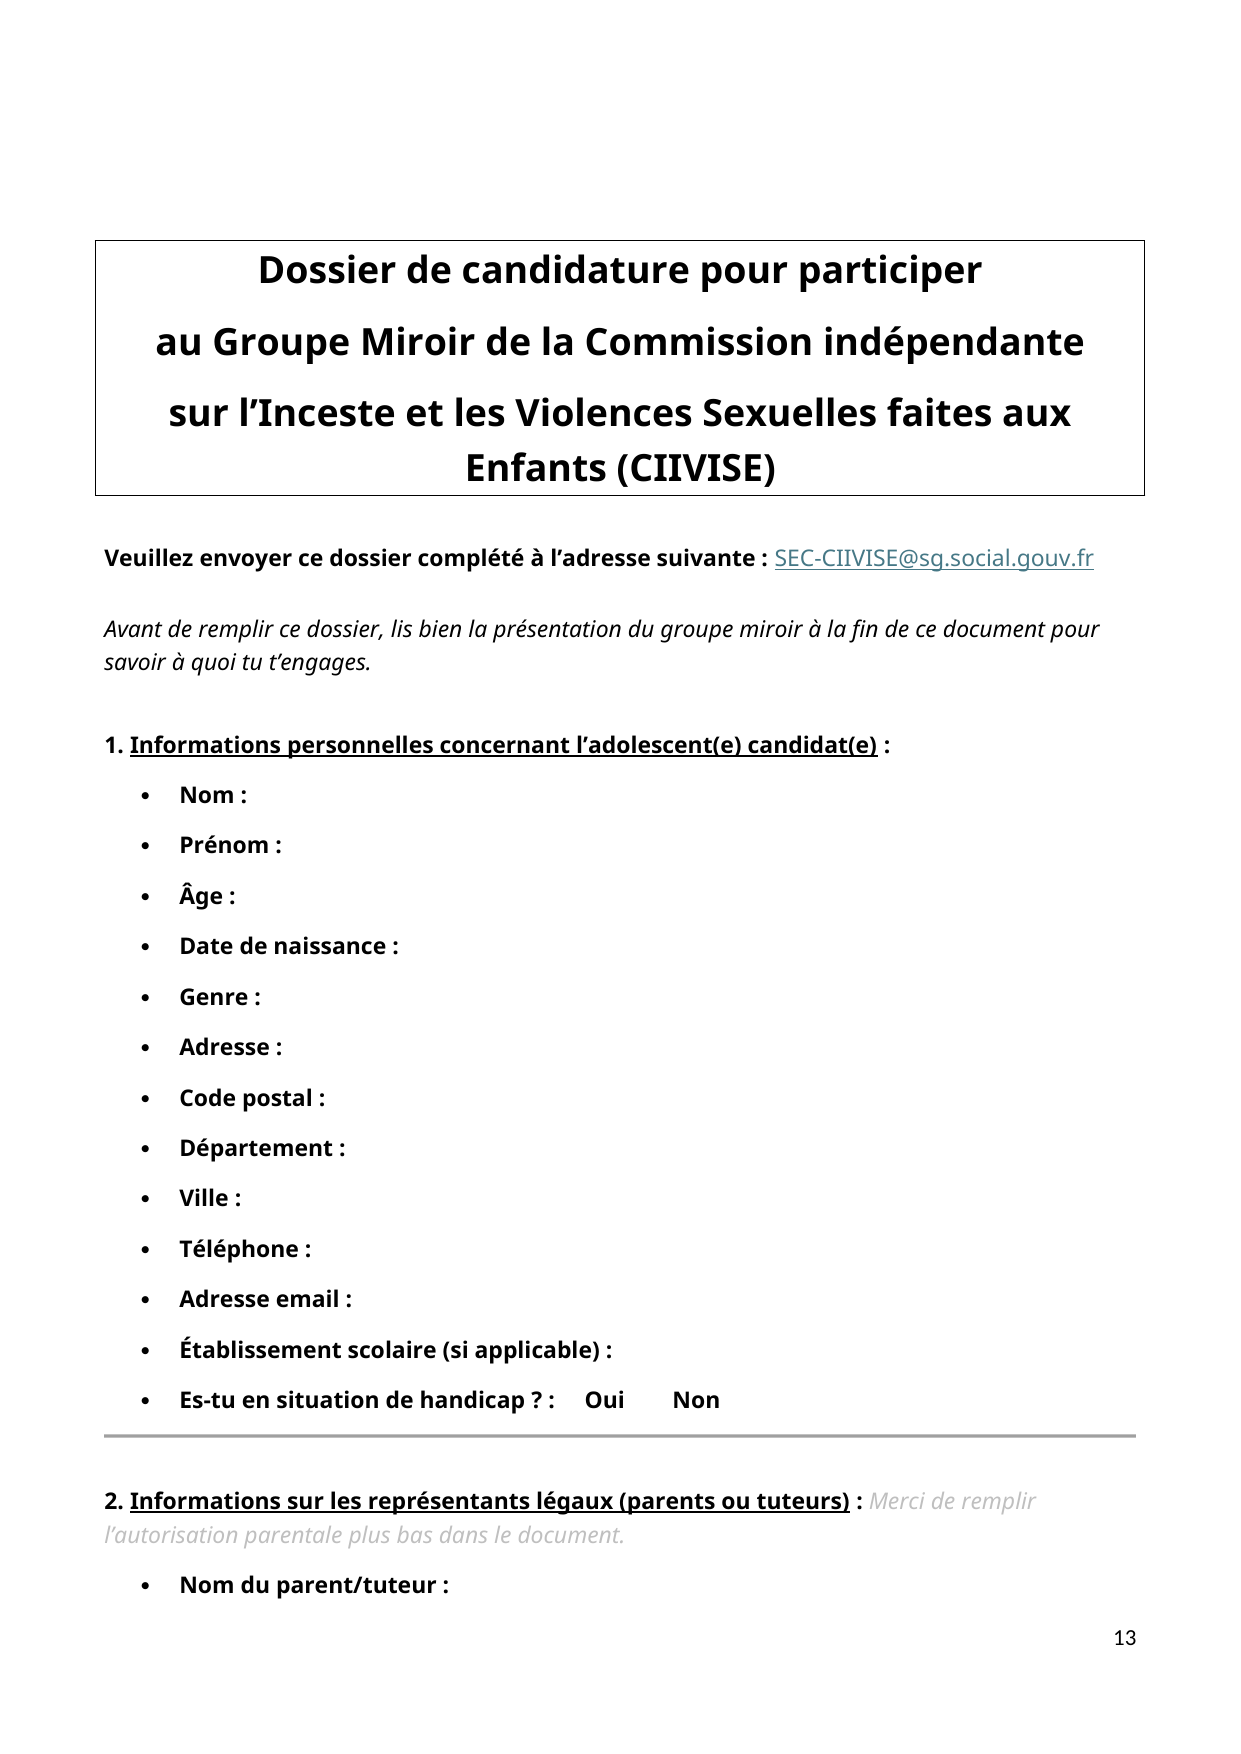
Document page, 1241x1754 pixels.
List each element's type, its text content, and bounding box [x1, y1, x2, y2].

text 2. Informations sur les représentants légaux (parents ou tuteurs) : Merci de remplir l’autorisation parentale plus bas dans le document. [104, 1485, 1136, 1550]
list Ville : [142, 1182, 1136, 1213]
list Département : [142, 1132, 1136, 1163]
list Téléphone : [142, 1233, 1136, 1264]
list Âge : [142, 880, 1136, 911]
text Veuillez envoyer ce dossier complété à l’adresse suivante : SEC-CIIVISE@sg.social.gouv.fr [104, 542, 1136, 574]
text Dossier de candidature pour participer [96, 241, 1144, 294]
list Adresse : [142, 1031, 1136, 1062]
text sur l’Inceste et les Violences Sexuelles faites aux Enfants (CIIVISE) [96, 383, 1144, 495]
list Es-tu en situation de handicap ? : Oui Non [142, 1384, 1136, 1415]
list Nom du parent/tuteur : [142, 1569, 1136, 1600]
list Nom : [142, 779, 1136, 810]
text Avant de remplir ce dossier, lis bien la présentation du groupe miroir à la fin de ce document pour savoir à quoi tu t’engages. [104, 612, 1136, 677]
list Prénom : [142, 829, 1136, 861]
list Établissement scolaire (si applicable) : [142, 1333, 1136, 1365]
text 1. Informations personnelles concernant l’adolescent(e) candidat(e) : [104, 728, 1136, 760]
list Code postal : [142, 1081, 1136, 1113]
list Adresse email : [142, 1283, 1136, 1314]
list Genre : [142, 981, 1136, 1012]
text au Groupe Miroir de la Commission indépendante [96, 312, 1144, 366]
list Date de naissance : [142, 930, 1136, 961]
